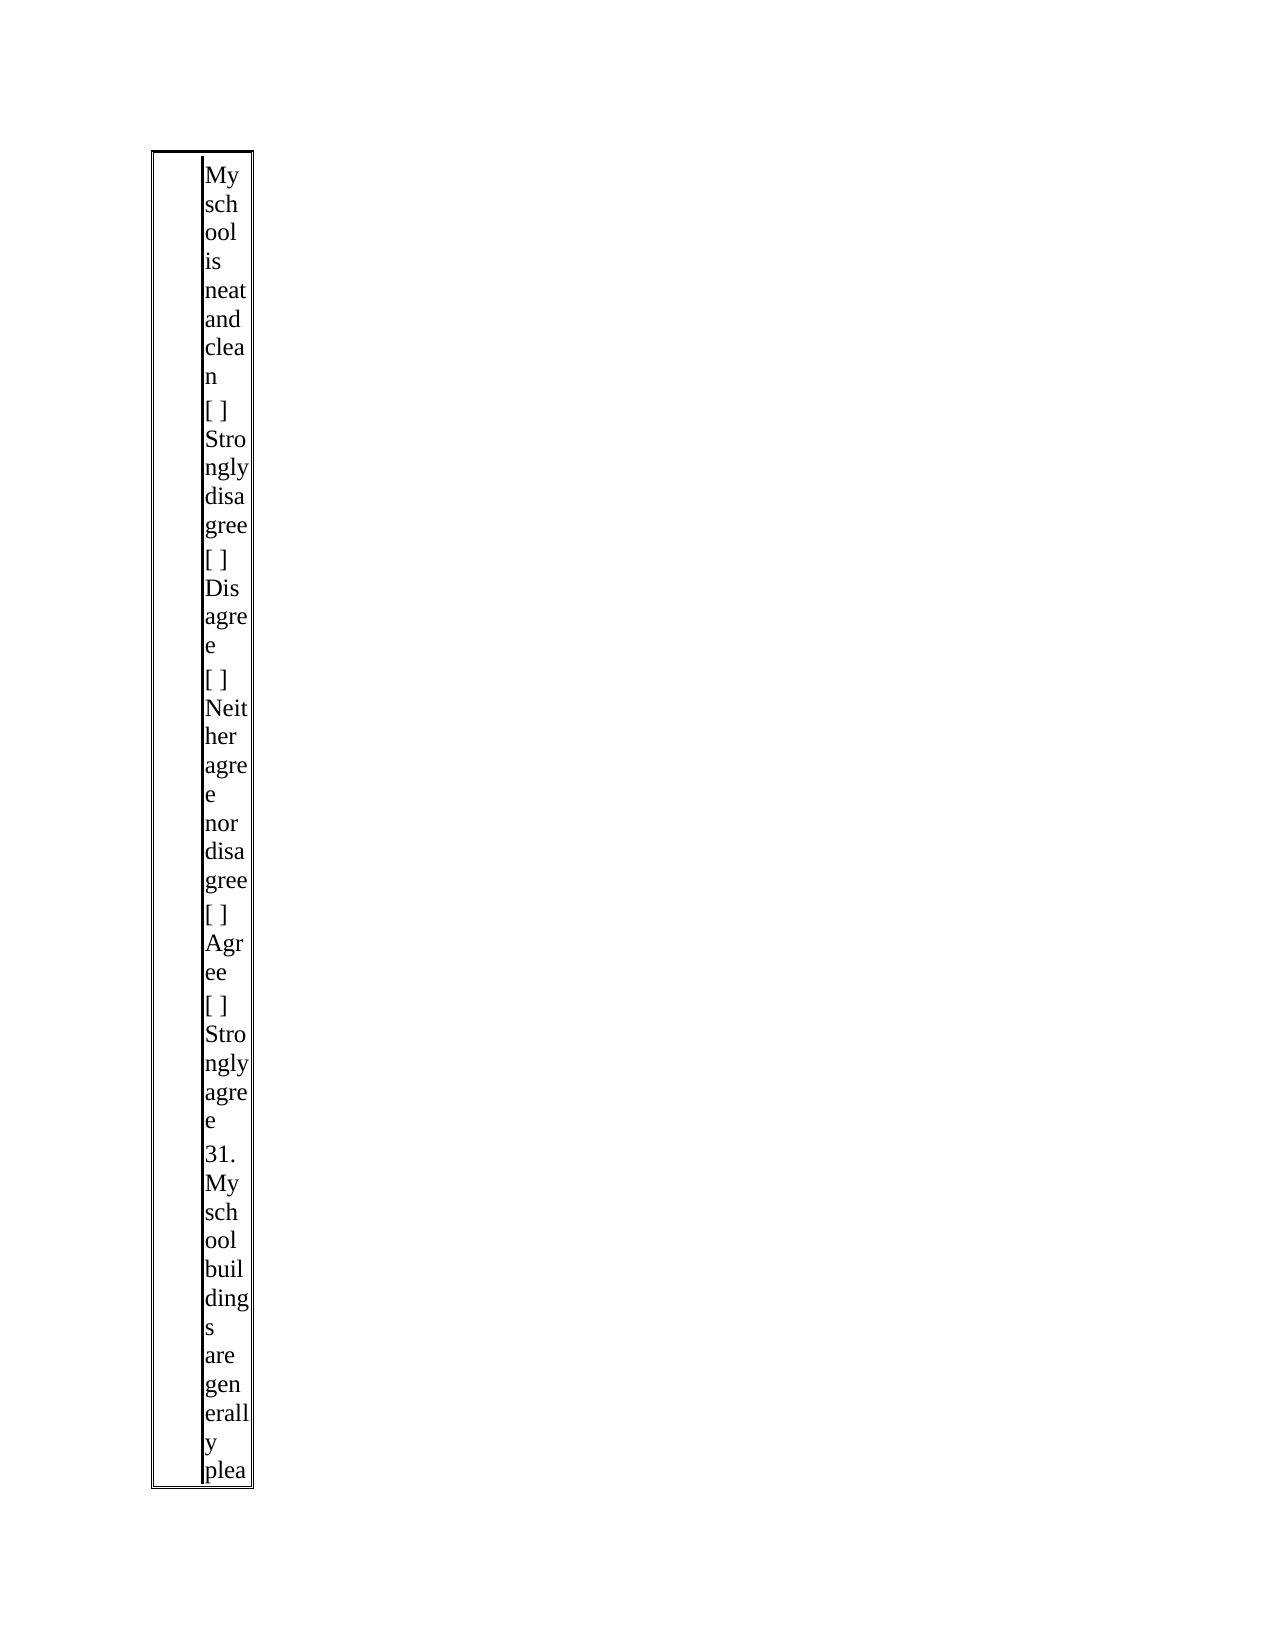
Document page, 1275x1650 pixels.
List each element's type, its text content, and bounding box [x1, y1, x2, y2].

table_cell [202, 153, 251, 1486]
table_cell Protocol: [154, 153, 202, 1486]
